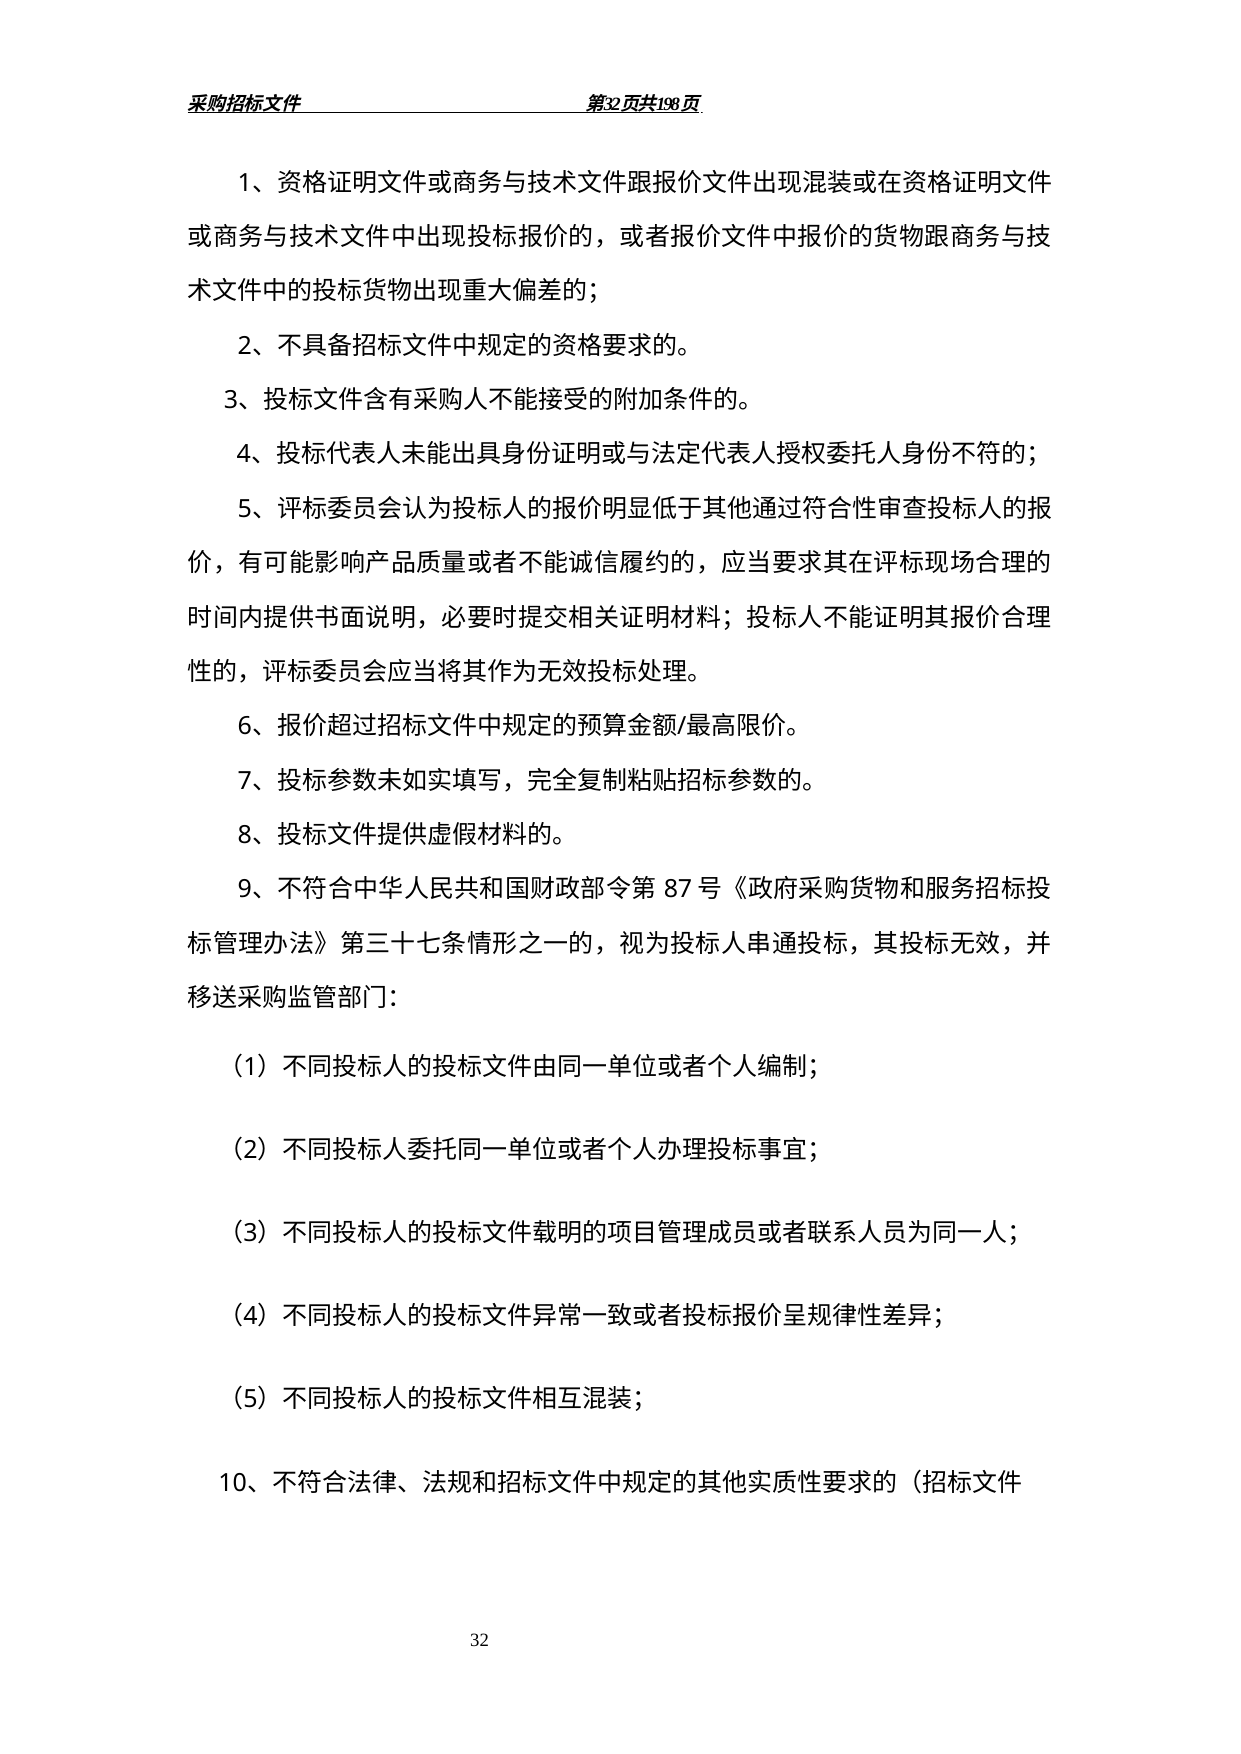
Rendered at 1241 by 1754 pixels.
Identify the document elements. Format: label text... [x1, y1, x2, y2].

text 10、不符合法律、法规和招标文件中规定的其他实质性要求的（招标文件 [187, 1448, 1053, 1513]
text 8、投标文件提供虚假材料的。 [187, 814, 1053, 851]
text 2、不具备招标文件中规定的资格要求的。 [187, 325, 1053, 361]
text 5、评标委员会认为投标人的报价明显低于其他通过符合性审查投标人的报价，有可能影响产品质量或者不能诚信履约的，应当要求其在评标现场合理的时间内提供书面说明，必要时提交相关证明材料；投标人不能证明其报价合理性的，评标委员会应当将其作为无效投标处理。 [187, 488, 1053, 688]
text 9、不符合中华人民共和国财政部令第87号《政府采购货物和服务招标投标管理办法》第三十七条情形之一的，视为投标人串通投标，其投标无效，并移送采购监管部门： [187, 869, 1053, 1014]
text 4、投标代表人未能出具身份证明或与法定代表人授权委托人身份不符的； [187, 434, 1053, 470]
text （4）不同投标人的投标文件异常一致或者投标报价呈规律性差异； [187, 1281, 1053, 1346]
text 6、报价超过招标文件中规定的预算金额/最高限价。 [187, 706, 1053, 742]
text 3、投标文件含有采购人不能接受的附加条件的。 [187, 379, 1053, 416]
text （2）不同投标人委托同一单位或者个人办理投标事宜； [187, 1115, 1053, 1180]
text 1、资格证明文件或商务与技术文件跟报价文件出现混装或在资格证明文件或商务与技术文件中出现投标报价的，或者报价文件中报价的货物跟商务与技术文件中的投标货物出现重大偏差的； [187, 162, 1053, 307]
text 7、投标参数未如实填写，完全复制粘贴招标参数的。 [187, 760, 1053, 796]
text （1）不同投标人的投标文件由同一单位或者个人编制； [187, 1032, 1053, 1097]
text （3）不同投标人的投标文件载明的项目管理成员或者联系人员为同一人； [187, 1198, 1053, 1263]
text （5）不同投标人的投标文件相互混装； [187, 1364, 1053, 1429]
